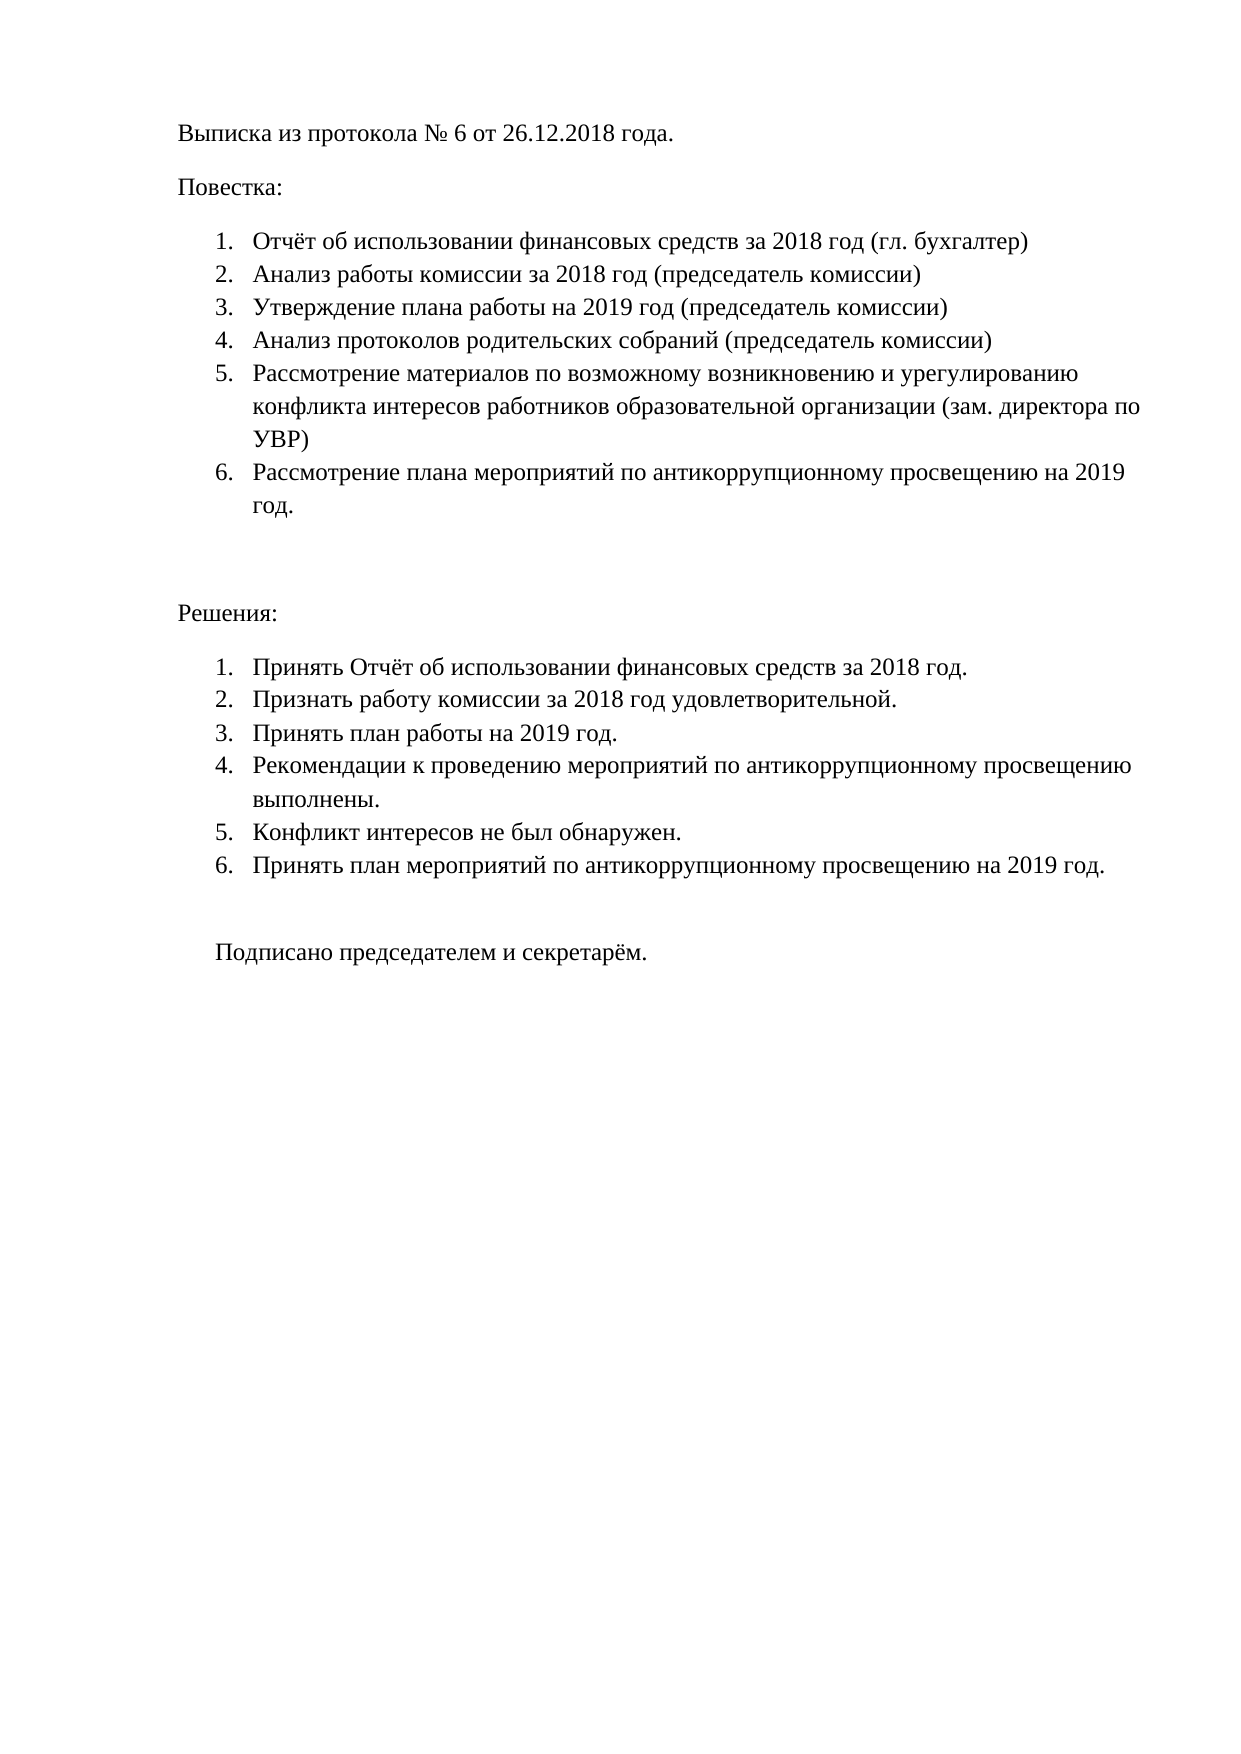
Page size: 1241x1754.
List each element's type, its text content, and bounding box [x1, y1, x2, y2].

list Рассмотрение материалов по возможному возникновению и урегулированию конфликта интересов работников образовательной организации (зам. директора по УВР) [215, 358, 1152, 453]
list Рассмотрение плана мероприятий по антикоррупционному просвещению на 2019 год. [215, 457, 1152, 519]
list Принять план мероприятий по антикоррупционному просвещению на 2019 год. [215, 850, 1152, 878]
text Повестка: [177, 172, 1152, 201]
list Конфликт интересов не был обнаружен. [215, 817, 1152, 845]
text Подписано председателем и секретарём. [215, 937, 1152, 965]
list Принять Отчёт об использовании финансовых средств за 2018 год. [215, 652, 1152, 680]
text Выписка из протокола № 6 от 26.12.2018 года. [177, 118, 1152, 147]
list Принять план работы на 2019 год. [215, 718, 1152, 746]
list Рекомендации к проведению мероприятий по антикоррупционному просвещению выполнены. [215, 751, 1152, 812]
text Решения: [177, 598, 1152, 626]
list Анализ работы комиссии за 2018 год (председатель комиссии) [215, 259, 1152, 288]
list Признать работу комиссии за 2018 год удовлетворительной. [215, 684, 1152, 713]
list Отчёт об использовании финансовых средств за 2018 год (гл. бухгалтер) [215, 226, 1152, 254]
list Анализ протоколов родительских собраний (председатель комиссии) [215, 325, 1152, 354]
list Утверждение плана работы на 2019 год (председатель комиссии) [215, 292, 1152, 321]
